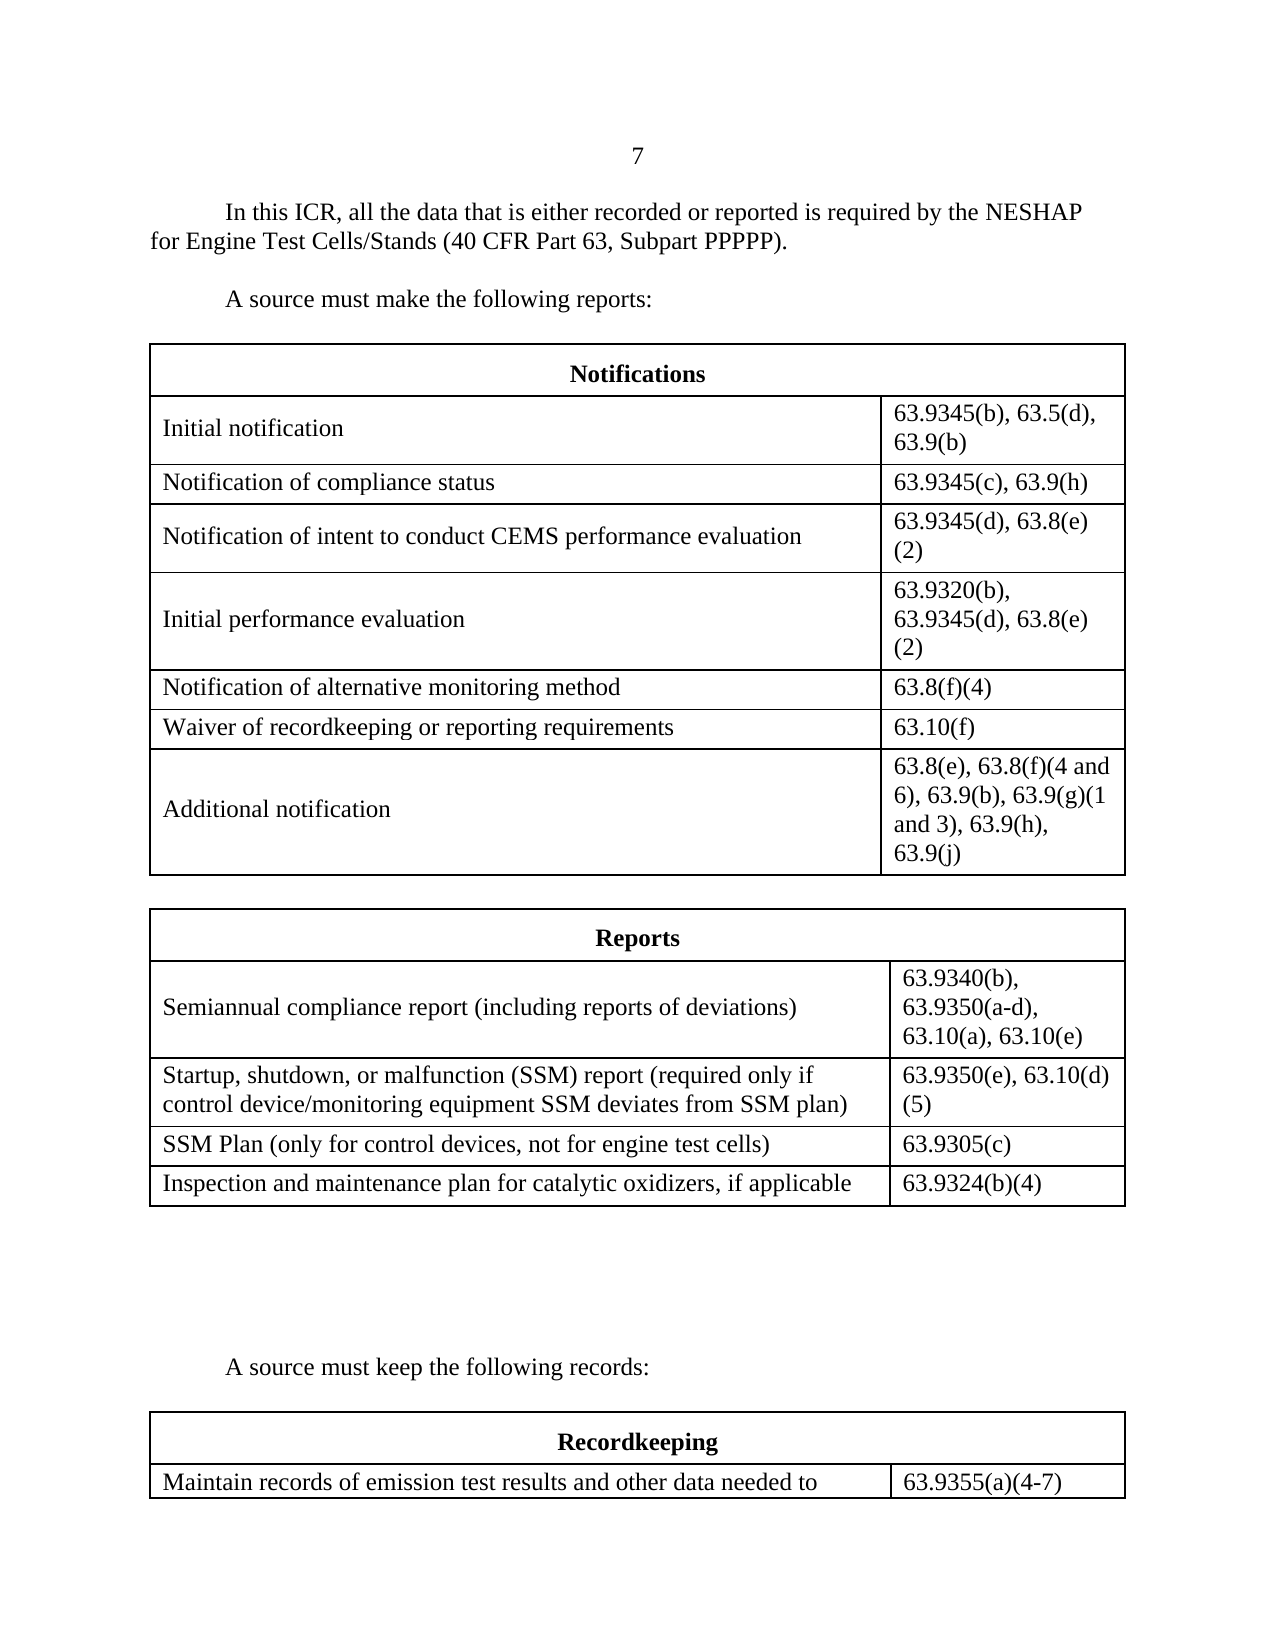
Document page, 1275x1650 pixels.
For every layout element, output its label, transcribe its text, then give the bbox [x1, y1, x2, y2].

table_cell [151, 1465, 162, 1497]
table_cell Notification of compliance status [151, 465, 880, 503]
table_cell 63.9345(d), 63.8(e)(2) [882, 505, 1124, 572]
text A source must make the following reports: [150, 284, 1125, 312]
text A source must keep the following records: [150, 1352, 1125, 1381]
table_cell Notification of alternative monitoring method [151, 671, 880, 708]
text In this ICR, all the data that is either recorded or reported is required by the NESHAP for Engine Test Cells/Stands (40 CFR Part 63, Subpart PPPPP). [150, 198, 1125, 255]
table_cell 63.9345(c), 63.9(h) [882, 465, 1124, 503]
table_header Recordkeeping [151, 1413, 1124, 1463]
table_header Reports [151, 910, 1124, 960]
table_cell 63.10(f) [882, 710, 1124, 748]
table_cell Waiver of recordkeeping or reporting requirements [151, 710, 880, 748]
table_cell Initial performance evaluation [151, 573, 880, 669]
table_cell 63.9305(c) [891, 1127, 1124, 1165]
table_cell 63.9320(b), 63.9345(d), 63.8(e)(2) [882, 573, 1124, 669]
table_cell Notification of intent to conduct CEMS performance evaluation [151, 505, 880, 572]
table_cell Initial notification [151, 397, 880, 463]
table_cell Startup, shutdown, or malfunction (SSM) report (required only if control device/monitoring equipment SSM deviates from SSM plan) [151, 1059, 889, 1126]
table_cell 63.8(e), 63.8(f)(4 and 6), 63.9(b), 63.9(g)(1 and 3), 63.9(h), 63.9(j) [882, 750, 1124, 874]
table_cell Inspection and maintenance plan for catalytic oxidizers, if applicable [151, 1167, 889, 1205]
table_cell 63.9355(a)(4-7) [892, 1465, 1124, 1497]
table_cell 63.9345(b), 63.5(d), 63.9(b) [882, 397, 1124, 463]
table_cell SSM Plan (only for control devices, not for engine test cells) [151, 1127, 889, 1165]
table_cell 63.9324(b)(4) [891, 1167, 1124, 1205]
table_cell Additional notification [151, 750, 880, 874]
table_cell 63.8(f)(4) [882, 671, 1124, 708]
table_cell Maintain records of emission test results and other data needed to determine compliance with emission limitation [163, 1465, 890, 1497]
table_cell 63.9340(b), 63.9350(a-d), 63.10(a), 63.10(e) [891, 962, 1124, 1057]
table_cell Semiannual compliance report (including reports of deviations) [151, 962, 889, 1057]
table_cell 63.9350(e), 63.10(d)(5) [891, 1059, 1124, 1126]
table_header Notifications [151, 345, 1124, 395]
